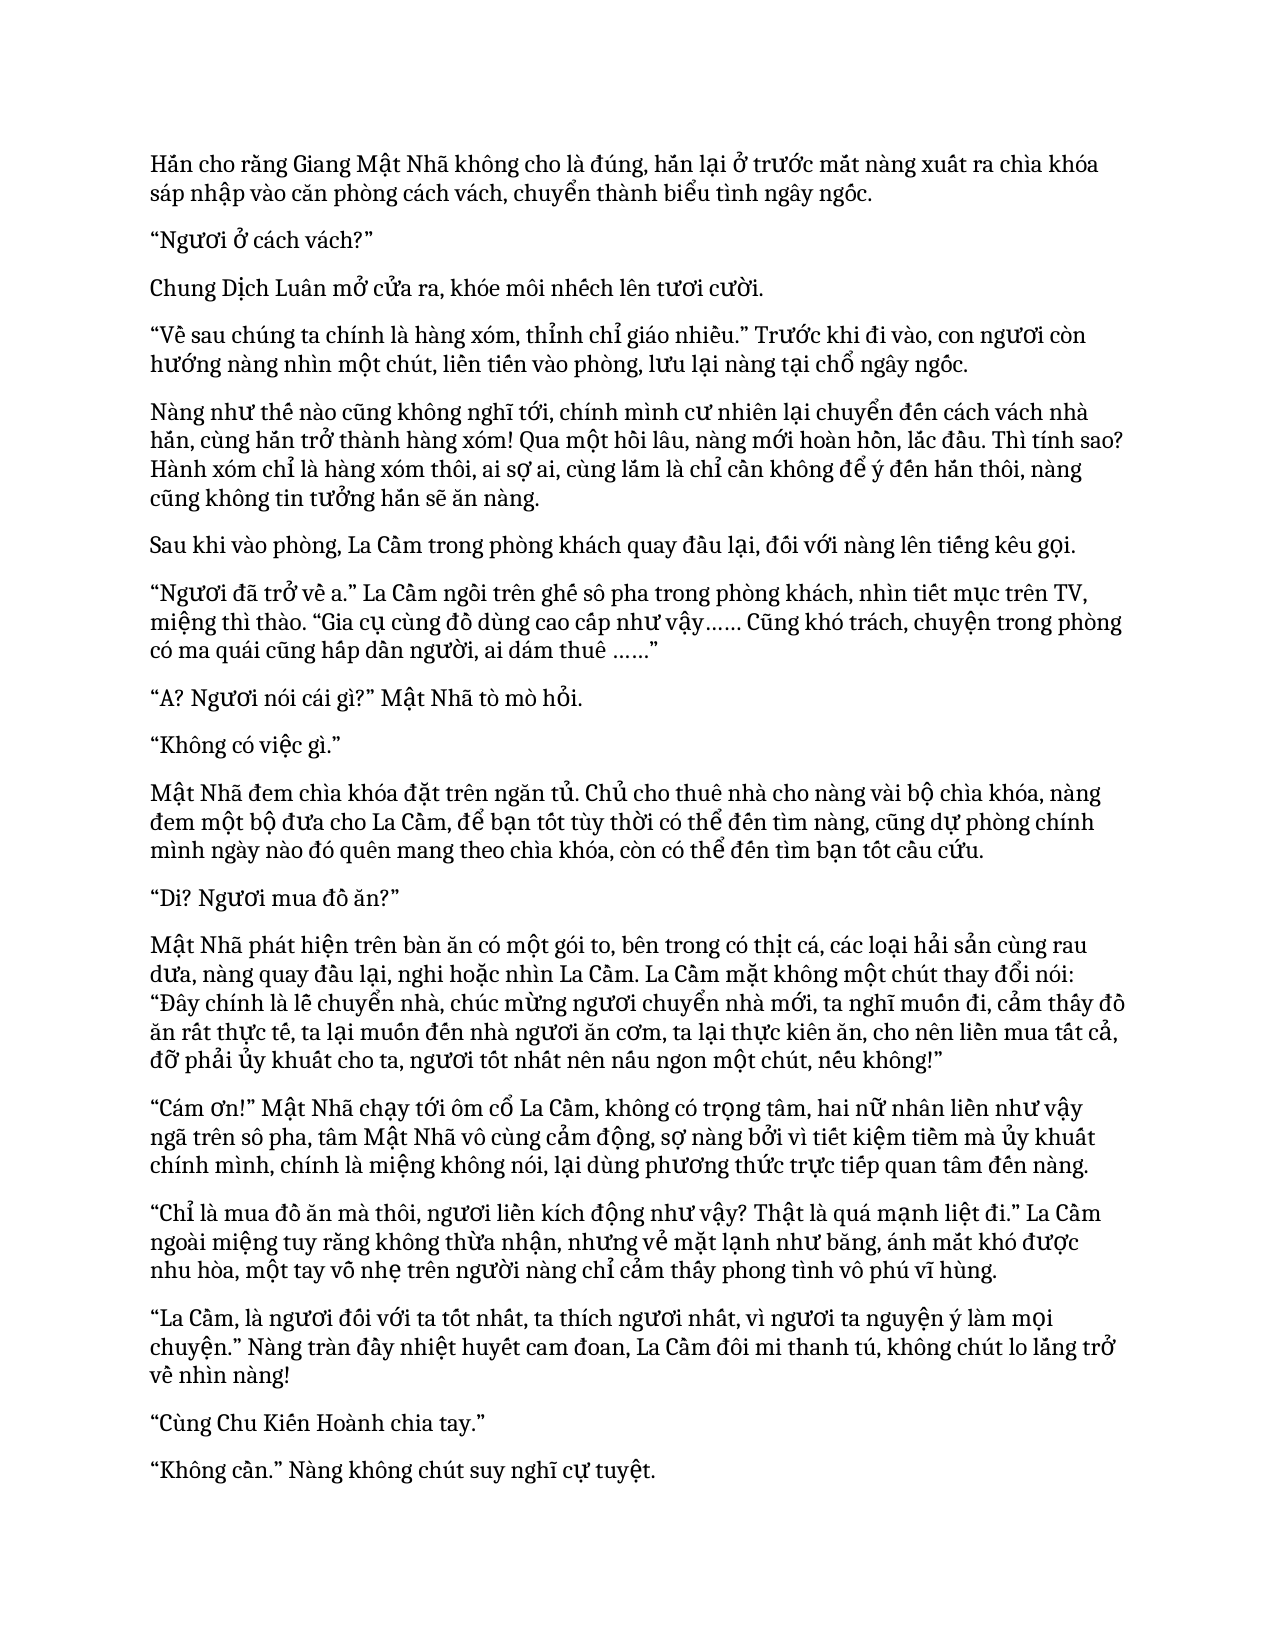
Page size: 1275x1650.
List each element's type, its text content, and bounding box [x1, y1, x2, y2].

text “Cám ơn!” Mật Nhã chạy tới ôm cổ La Cầm, không có trọng tâm, hai nữ nhân liền như vậy ngã trên sô pha, tâm Mật Nhã vô cùng cảm động, sợ nàng bởi vì tiết kiệm tiềm mà ủy khuất chính mình, chính là miệng không nói, lại dùng phương thức trực tiếp quan tâm đến nàng. [150, 1094, 1125, 1180]
text Chung Dịch Luân mở cửa ra, khóe môi nhếch lên tươi cười. [150, 274, 1125, 302]
text “Chỉ là mua đồ ăn mà thôi, ngươi liền kích động như vậy? Thật là quá mạnh liệt đi.” La Cầm ngoài miệng tuy rằng không thừa nhận, nhưng vẻ mặt lạnh như băng, ánh mắt khó được nhu hòa, một tay vỗ nhẹ trên người nàng chỉ cảm thấy phong tình vô phú vĩ hùng. [150, 1199, 1125, 1285]
text Nàng như thế nào cũng không nghĩ tới, chính mình cư nhiên lại chuyển đến cách vách nhà hắn, cùng hắn trở thành hàng xóm! Qua một hồi lâu, nàng mới hoàn hồn, lắc đầu. Thì tính sao? Hành xóm chỉ là hàng xóm thôi, ai sợ ai, cùng lắm là chỉ cần không để ý đến hắn thôi, nàng cũng không tin tưởng hắn sẽ ăn nàng. [150, 397, 1125, 512]
text “Không có việc gì.” [150, 731, 1125, 760]
text “Cùng Chu Kiến Hoành chia tay.” [150, 1409, 1125, 1437]
text “Không cần.” Nàng không chút suy nghĩ cự tuyệt. [150, 1456, 1125, 1485]
text “Di? Ngươi mua đồ ăn?” [150, 884, 1125, 912]
text Mật Nhã đem chìa khóa đặt trên ngăn tủ. Chủ cho thuê nhà cho nàng vài bộ chìa khóa, nàng đem một bộ đưa cho La Cầm, để bạn tốt tùy thời có thể đến tìm nàng, cũng dự phòng chính mình ngày nào đó quên mang theo chìa khóa, còn có thể đến tìm bạn tốt cầu cứu. [150, 779, 1125, 865]
text “Ngươi ở cách vách?” [150, 226, 1125, 255]
text Sau khi vào phòng, La Cầm trong phòng khách quay đầu lại, đối với nàng lên tiếng kêu gọi. [150, 531, 1125, 560]
text “Ngươi đã trở về a.” La Cầm ngồi trên ghế sô pha trong phòng khách, nhìn tiết mục trên TV, miệng thì thào. “Gia cụ cùng đồ dùng cao cấp như vậy…… Cũng khó trách, chuyện trong phòng có ma quái cũng hấp dần người, ai dám thuê ……” [150, 579, 1125, 665]
text Hắn cho rằng Giang Mật Nhã không cho là đúng, hắn lại ở trước mắt nàng xuất ra chìa khóa sáp nhập vào căn phòng cách vách, chuyển thành biểu tình ngây ngốc. [150, 150, 1125, 207]
text “A? Ngươi nói cái gì?” Mật Nhã tò mò hỏi. [150, 684, 1125, 712]
text Mật Nhã phát hiện trên bàn ăn có một gói to, bên trong có thịt cá, các loại hải sản cùng rau dưa, nàng quay đầu lại, nghi hoặc nhìn La Cầm. La Cầm mặt không một chút thay đổi nói: “Đây chính là lễ chuyển nhà, chúc mừng ngươi chuyển nhà mới, ta nghĩ muốn đi, cảm thấy đồ ăn rất thực tế, ta lại muốn đến nhà ngươi ăn cơm, ta lại thực kiên ăn, cho nên liền mua tất cả, đỡ phải ủy khuất cho ta, ngươi tốt nhất nên nấu ngon một chút, nếu không!” [150, 931, 1125, 1075]
text “La Cầm, là ngươi đối với ta tốt nhất, ta thích ngươi nhất, vì ngươi ta nguyện ý làm mọi chuyện.” Nàng tràn đầy nhiệt huyết cam đoan, La Cầm đôi mi thanh tú, không chút lo lắng trở về nhìn nàng! [150, 1304, 1125, 1390]
text “Về sau chúng ta chính là hàng xóm, thỉnh chỉ giáo nhiều.” Trước khi đi vào, con ngươi còn hướng nàng nhìn một chút, liền tiến vào phòng, lưu lại nàng tại chổ ngây ngốc. [150, 321, 1125, 379]
